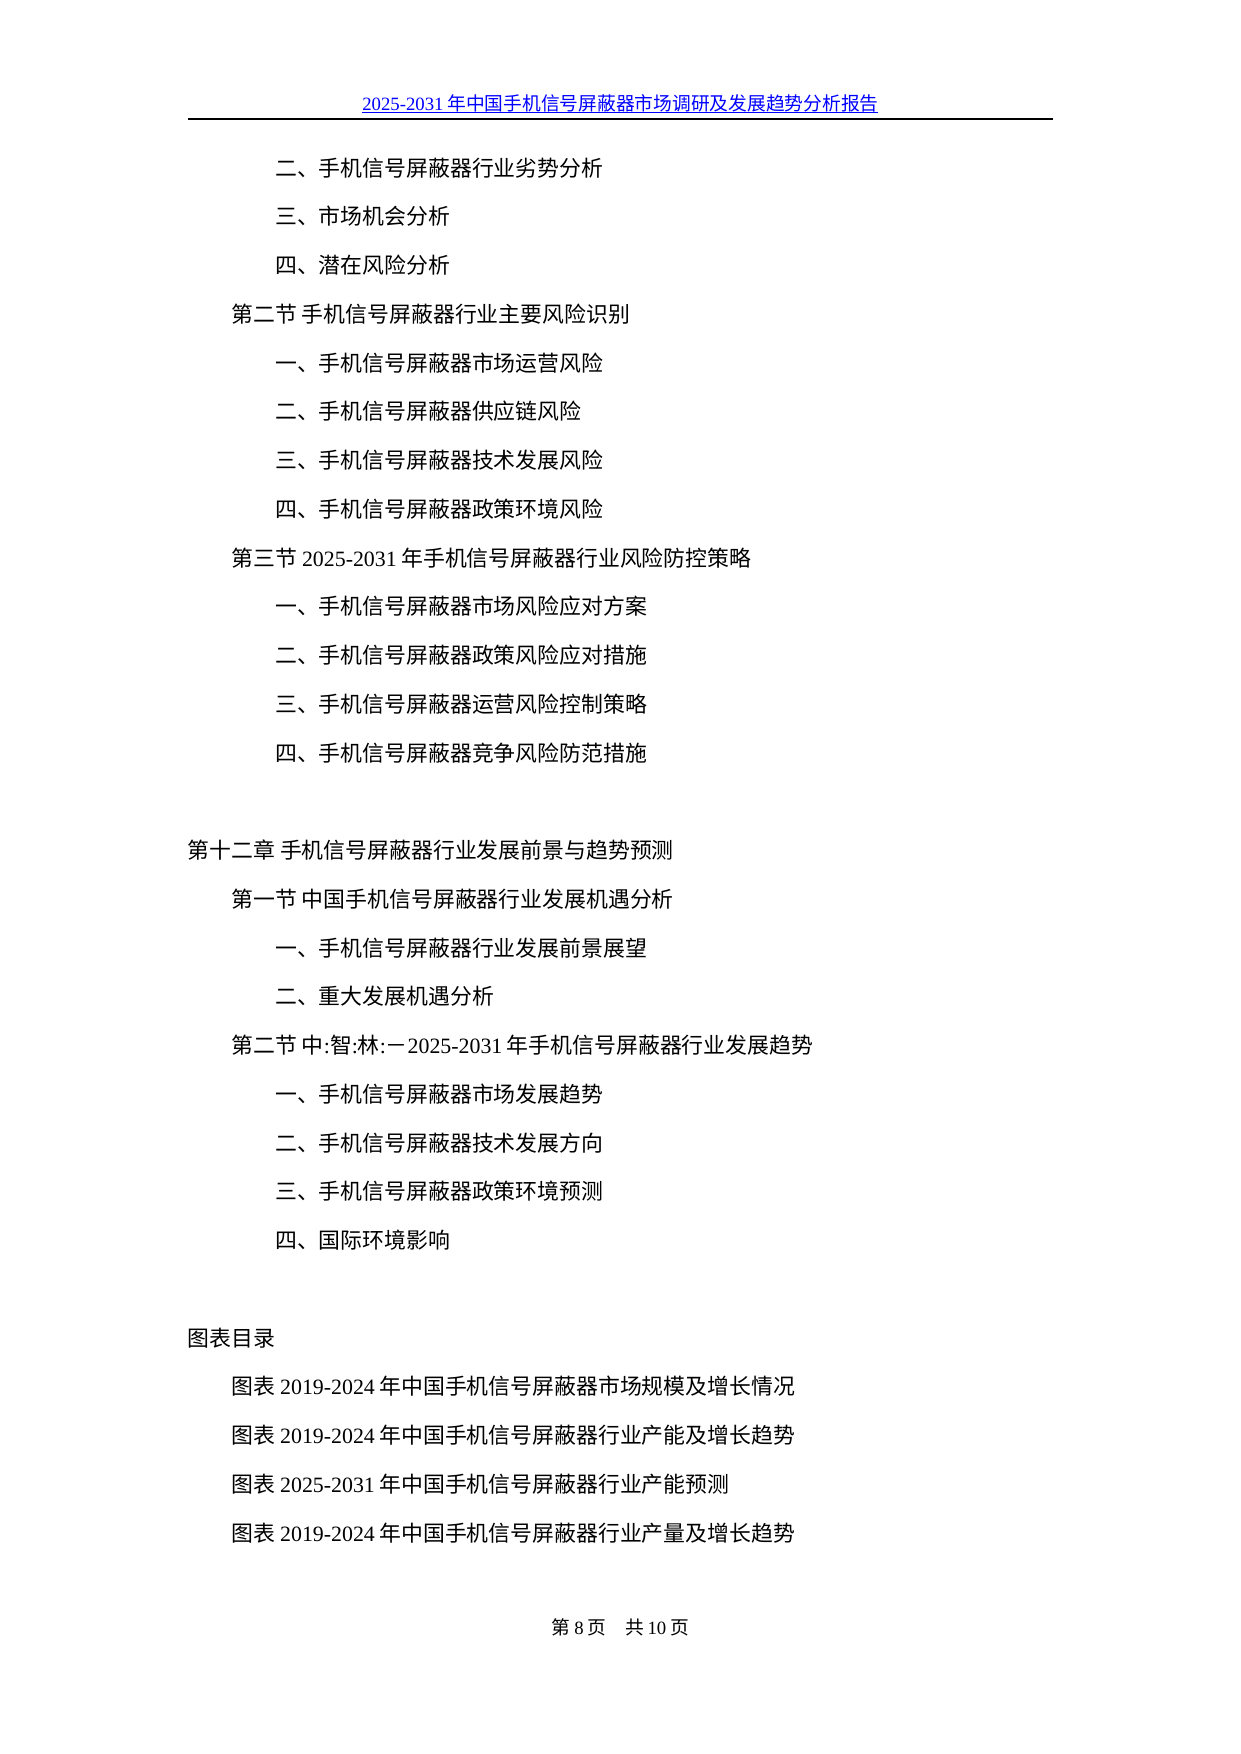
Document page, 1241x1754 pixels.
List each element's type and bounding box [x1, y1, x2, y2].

text [187, 150, 1053, 1548]
